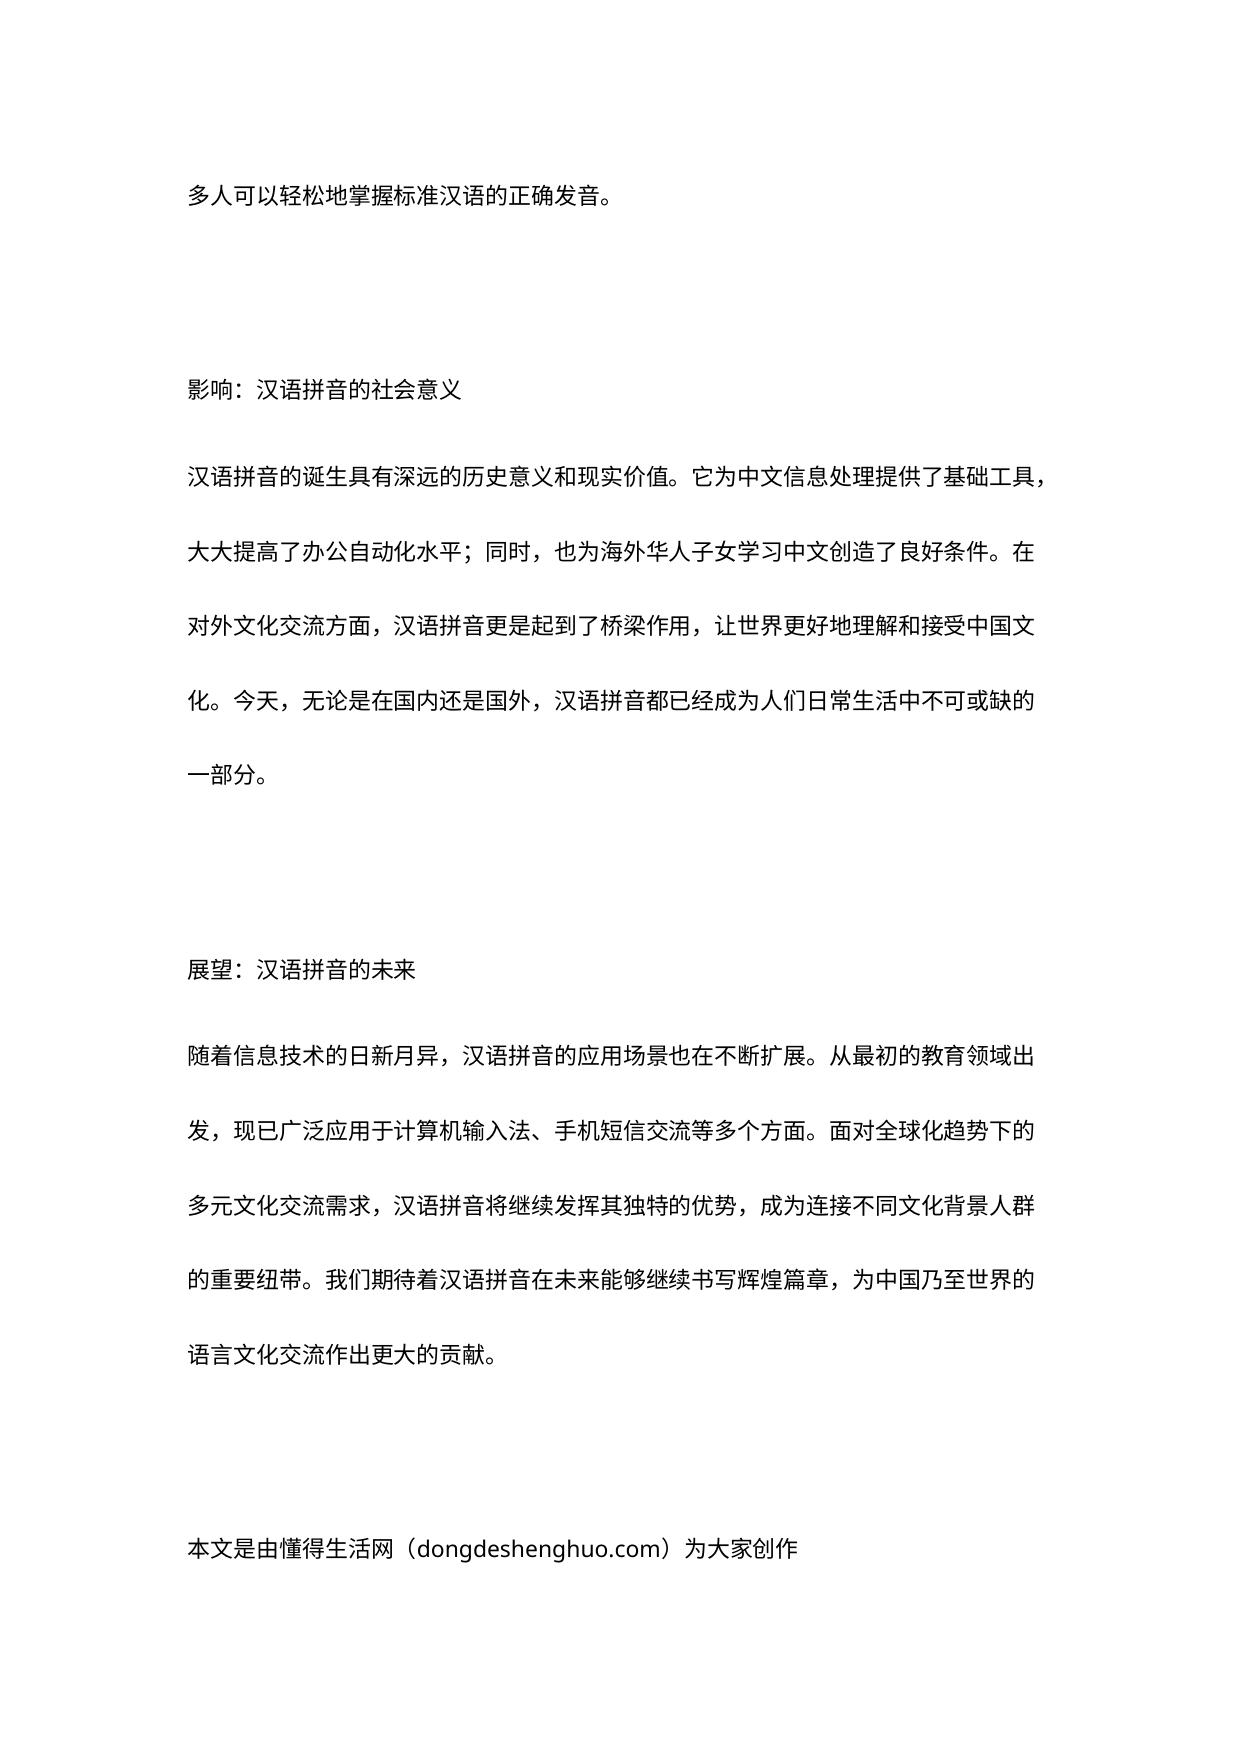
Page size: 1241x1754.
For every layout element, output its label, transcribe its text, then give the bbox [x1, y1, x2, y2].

text 展望：汉语拼音的未来 [187, 936, 1053, 1001]
text 影响：汉语拼音的社会意义 [187, 356, 1053, 421]
text 本文是由懂得生活网（dongdeshenghuo.com）为大家创作 [187, 1515, 1053, 1580]
text 随着信息技术的日新月异，汉语拼音的应用场景也在不断扩展。从最初的教育领域出发，现已广泛应用于计算机输入法、手机短信交流等多个方面。面对全球化趋势下的多元文化交流需求，汉语拼音将继续发挥其独特的优势，成为连接不同文化背景人群的重要纽带。我们期待着汉语拼音在未来能够继续书写辉煌篇章，为中国乃至世界的语言文化交流作出更大的贡献。 [187, 1022, 1053, 1386]
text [187, 162, 1053, 227]
text 汉语拼音的诞生具有深远的历史意义和现实价值。它为中文信息处理提供了基础工具，大大提高了办公自动化水平；同时，也为海外华人子女学习中文创造了良好条件。在对外文化交流方面，汉语拼音更是起到了桥梁作用，让世界更好地理解和接受中国文化。今天，无论是在国内还是国外，汉语拼音都已经成为人们日常生活中不可或缺的一部分。 [187, 443, 1053, 807]
